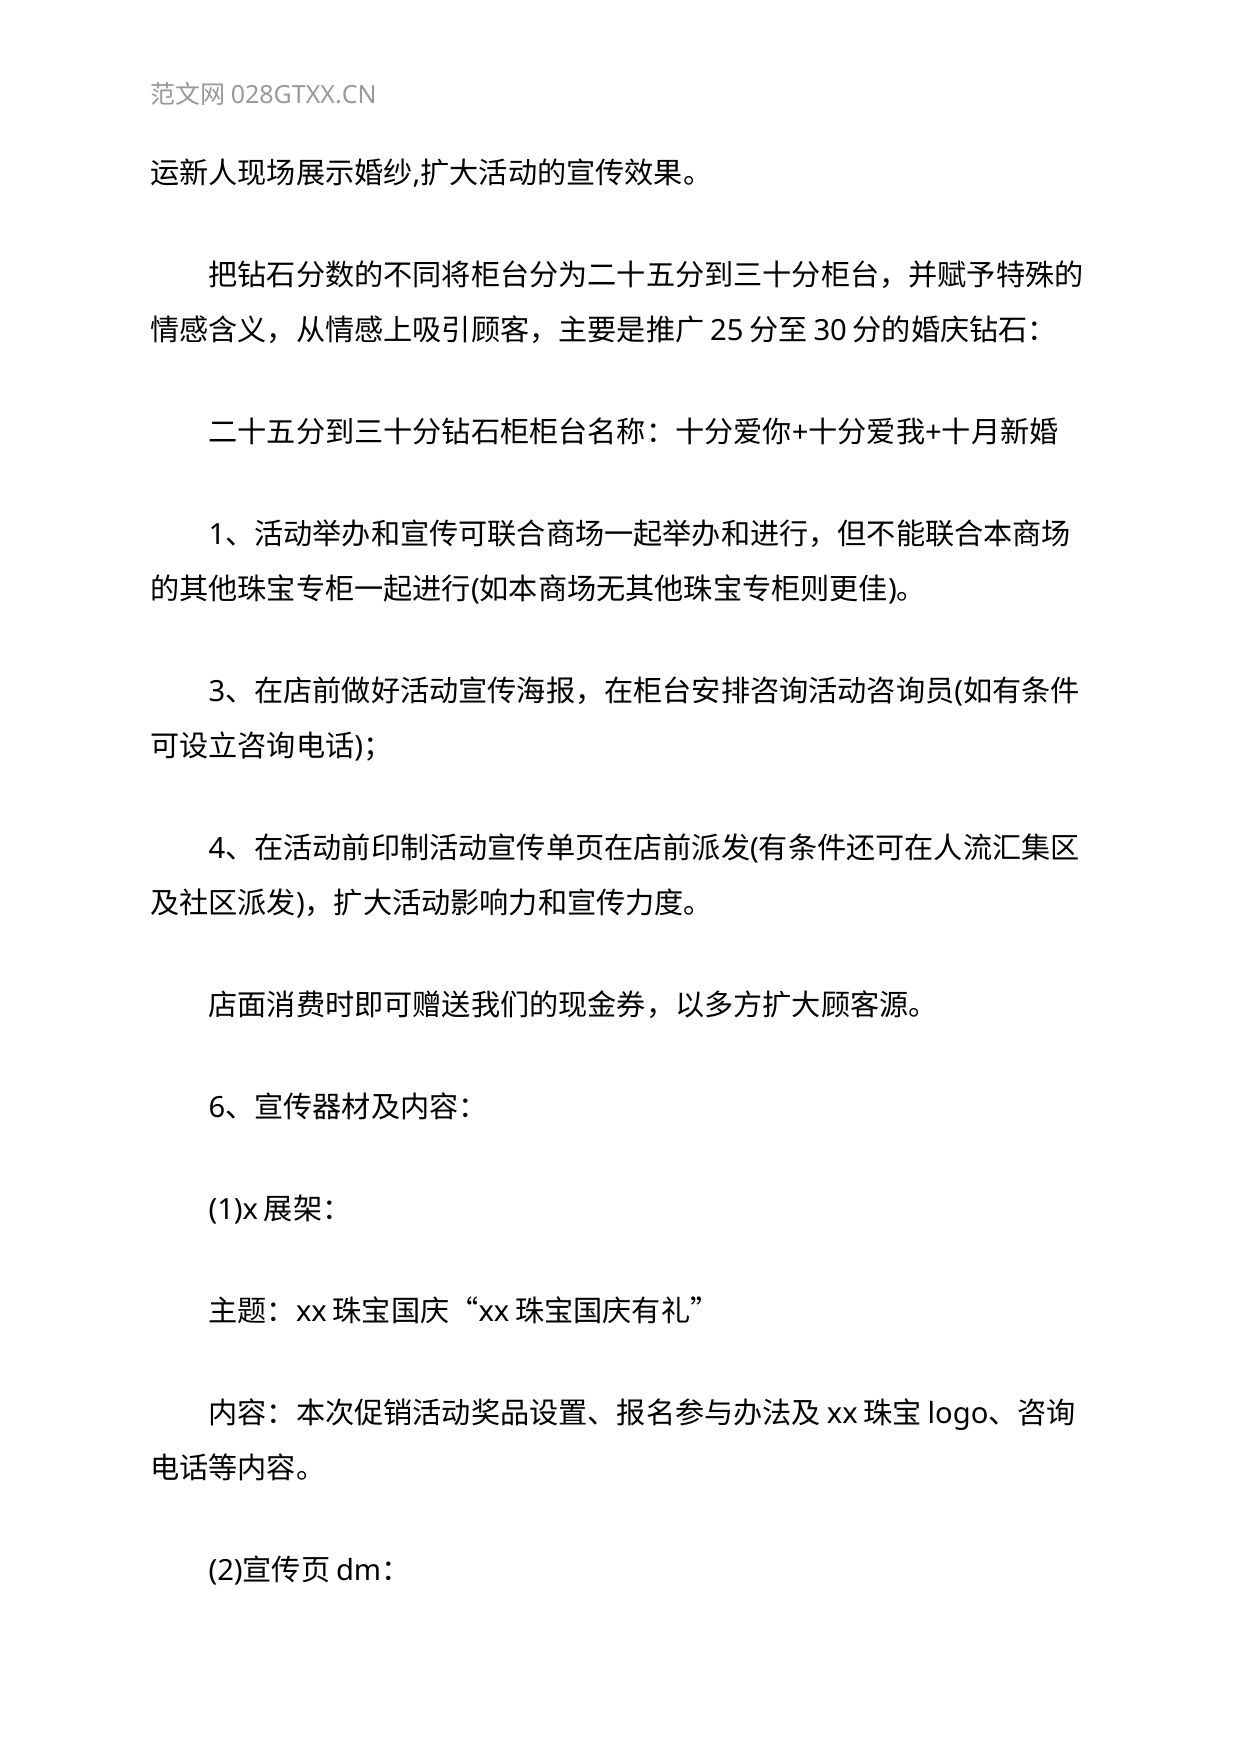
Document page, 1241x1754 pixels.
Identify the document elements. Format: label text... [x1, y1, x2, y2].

text 店面消费时即可赠送我们的现金券，以多方扩大顾客源。 [150, 982, 1090, 1024]
text (2)宣传页dm： [150, 1546, 1090, 1589]
text 3、在店前做好活动宣传海报，在柜台安排咨询活动咨询员(如有条件可设立咨询电话)； [150, 668, 1090, 765]
text 4、在活动前印制活动宣传单页在店前派发(有条件还可在人流汇集区及社区派发)，扩大活动影响力和宣传力度。 [150, 825, 1090, 922]
text 6、宣传器材及内容： [150, 1083, 1090, 1126]
text 把钻石分数的不同将柜台分为二十五分到三十分柜台，并赋予特殊的情感含义，从情感上吸引顾客，主要是推广25分至30分的婚庆钻石： [150, 252, 1090, 349]
text (1)x展架： [150, 1186, 1090, 1228]
text 内容：本次促销活动奖品设置、报名参与办法及xx珠宝logo、咨询电话等内容。 [150, 1389, 1090, 1487]
text 主题：xx珠宝国庆“xx珠宝国庆有礼” [150, 1287, 1090, 1330]
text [150, 150, 1090, 192]
text 二十五分到三十分钻石柜柜台名称：十分爱你+十分爱我+十月新婚 [150, 409, 1090, 451]
text 1、活动举办和宣传可联合商场一起举办和进行，但不能联合本商场的其他珠宝专柜一起进行(如本商场无其他珠宝专柜则更佳)。 [150, 511, 1090, 608]
